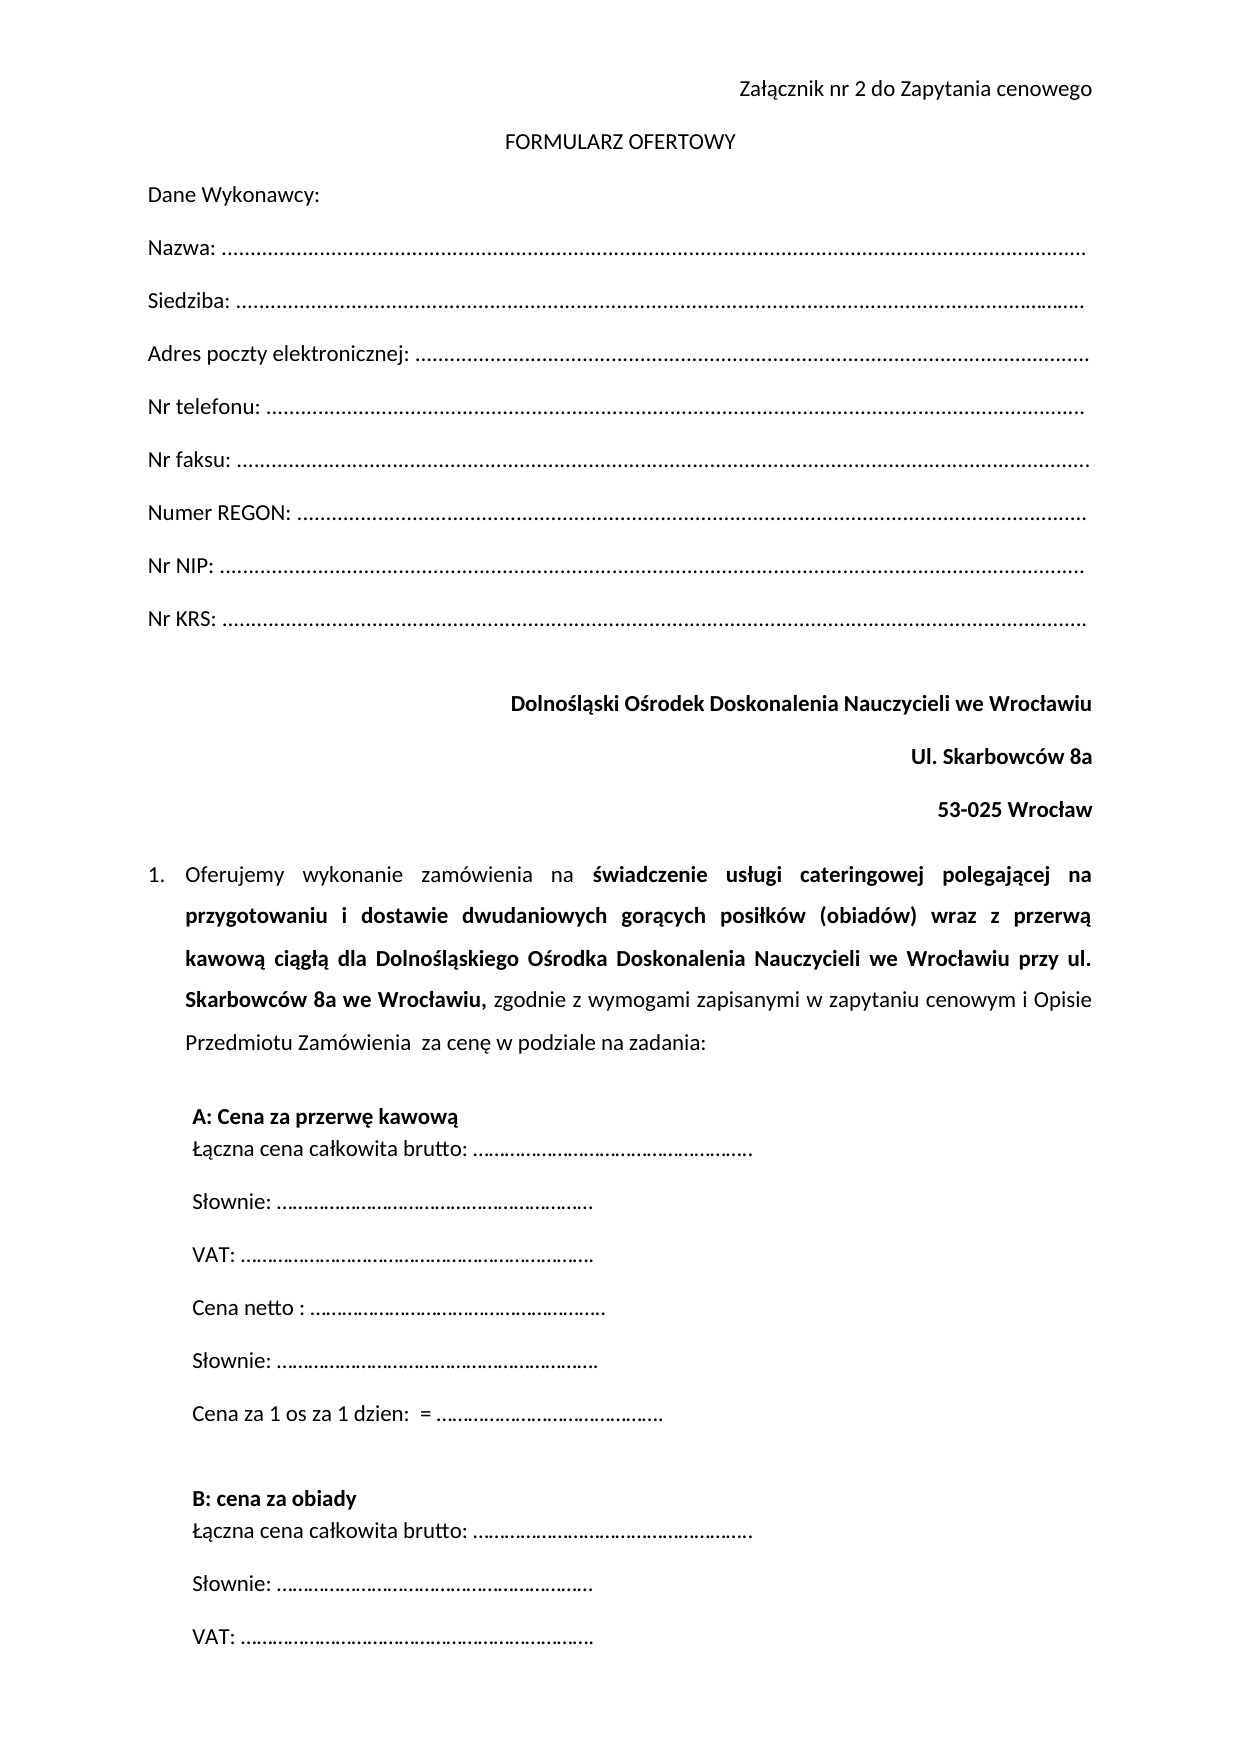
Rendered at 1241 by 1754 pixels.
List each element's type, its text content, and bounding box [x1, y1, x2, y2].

text Słownie: ……………………………………………………. [192, 1346, 1093, 1374]
text Słownie: …………………………………………………… [192, 1569, 1093, 1597]
text Ul. Skarbowców 8a [148, 742, 1093, 770]
text Numer REGON: ......................................................................................................................................... [148, 498, 1093, 526]
text Nazwa: ...................................................................................................................................................... [148, 233, 1093, 261]
text Nr faksu: .................................................................................................................................................... [148, 445, 1093, 473]
text Dolnośląski Ośrodek Doskonalenia Nauczycieli we Wrocławiu [148, 689, 1093, 717]
text B: cena za obiady [192, 1484, 1093, 1512]
text VAT: …………………………………………………………. [192, 1240, 1093, 1268]
text Nr telefonu: .............................................................................................................................................. [148, 392, 1093, 420]
text Siedziba: .........................................................................................................................................……….. [148, 286, 1093, 314]
text VAT: …………………………………………………………. [192, 1622, 1093, 1651]
text FORMULARZ OFERTOWY [148, 127, 1093, 155]
list Łączna cena całkowita brutto: …………………………………………….. [192, 1134, 1093, 1162]
text Cena netto : ……………………………………………….. [192, 1293, 1093, 1321]
text Cena za 1 os za 1 dzien: = ……………………………………. [192, 1399, 1093, 1427]
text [192, 1516, 1093, 1544]
text Załącznik nr 2 do Zapytania cenowego [148, 74, 1093, 102]
list Oferujemy wykonanie zamówienia na świadczenie usługi cateringowej polegającej na przygotowaniu i dostawie dwudaniowych gorących posiłków (obiadów) wraz z przerwą kawową ciągłą dla Dolnośląskiego Ośrodka Doskonalenia Nauczycieli we Wrocławiu przy ul. Skarbowców 8a we Wrocławiu, zgodnie z wymogami zapisanymi w zapytaniu cenowym i Opisie Przedmiotu Zamówienia za cenę w podziale na zadania: [148, 860, 1093, 1056]
text Dane Wykonawcy: [148, 180, 1093, 208]
text Nr KRS: ...................................................................................................................................................... [148, 604, 1093, 632]
text Adres poczty elektronicznej: ..................................................................................................................... [148, 339, 1093, 367]
list A: Cena za przerwę kawową [192, 1102, 1093, 1130]
text Słownie: …………………………………………………… [192, 1187, 1093, 1215]
text 53-025 Wrocław [148, 795, 1093, 823]
text Nr NIP: ...................................................................................................................................................... [148, 551, 1093, 579]
